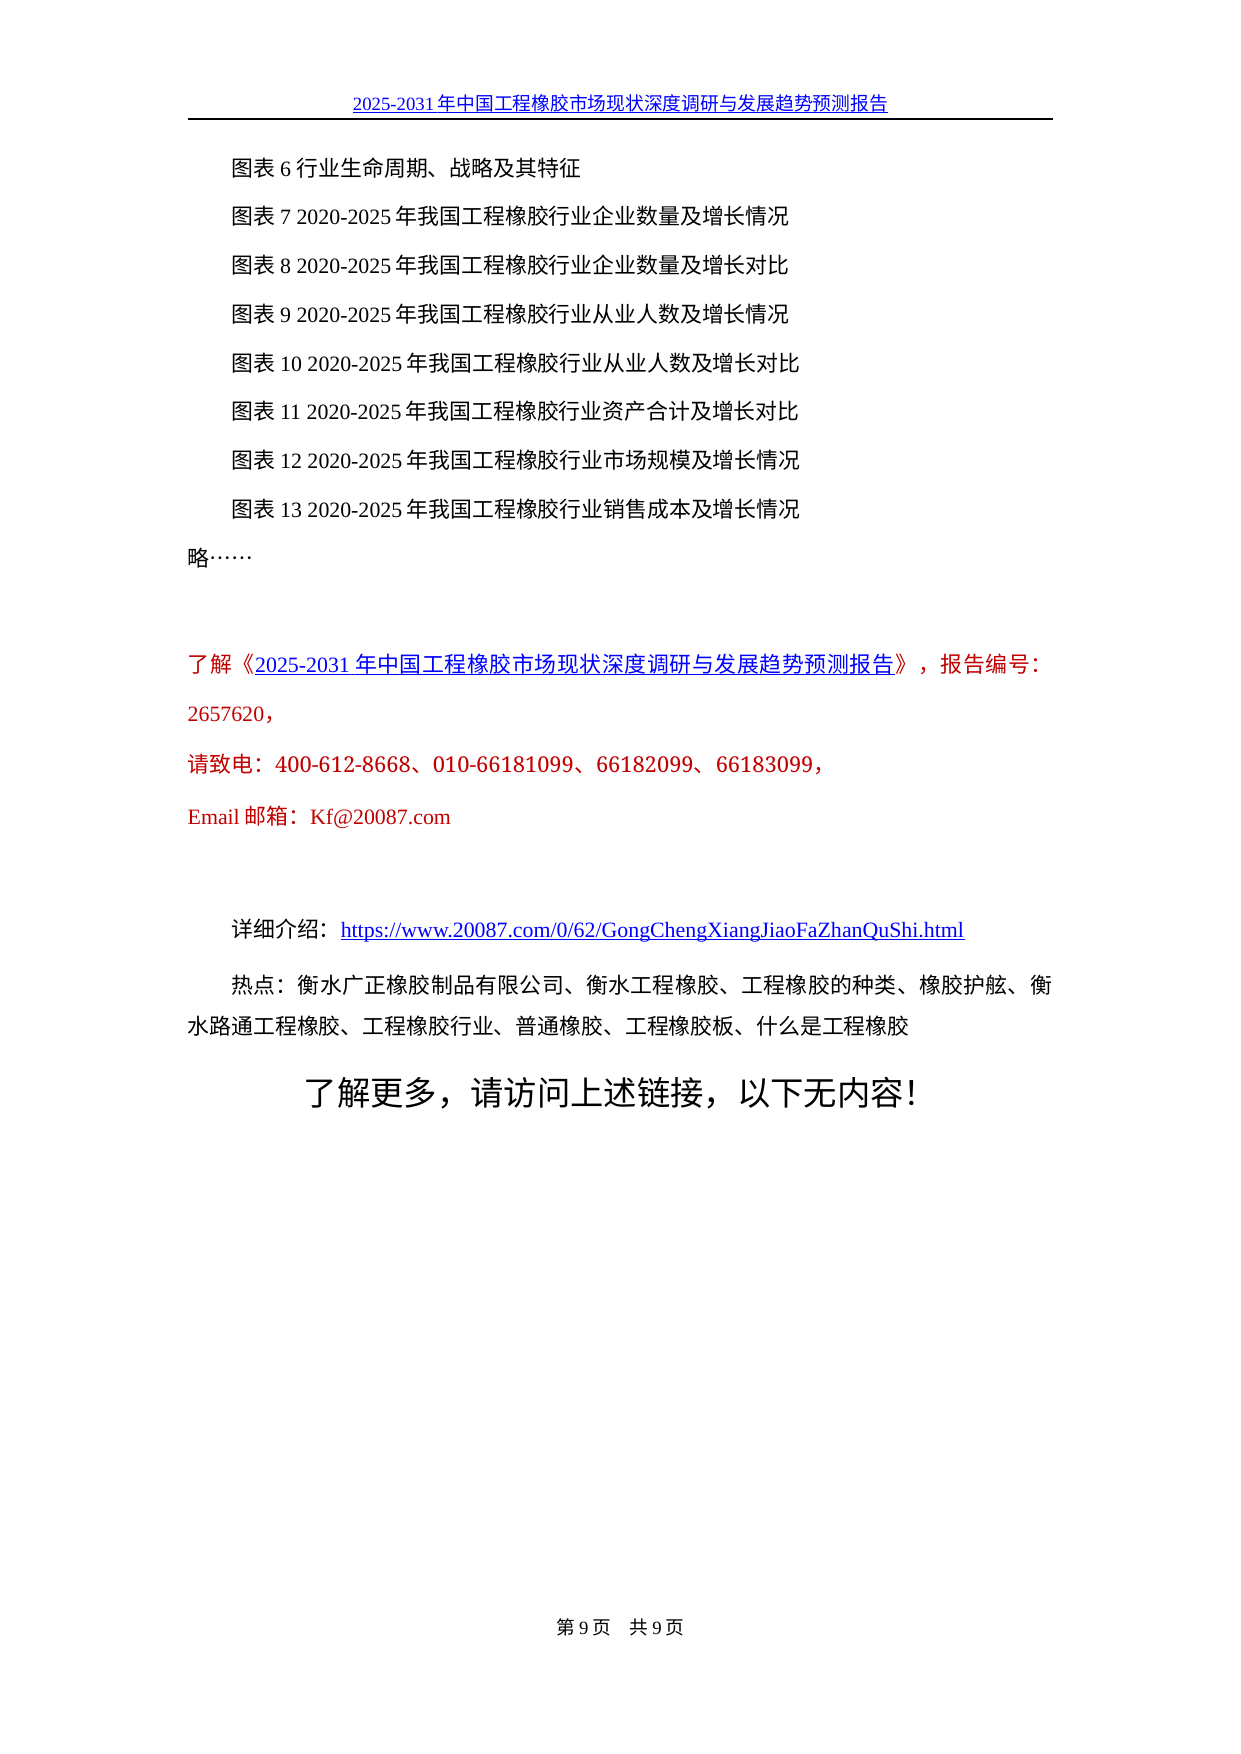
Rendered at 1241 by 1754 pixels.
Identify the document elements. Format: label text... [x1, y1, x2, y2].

text 热点：衡水广正橡胶制品有限公司、衡水工程橡胶、工程橡胶的种类、橡胶护舷、衡水路通工程橡胶、工程橡胶行业、普通橡胶、工程橡胶板、什么是工程橡胶 [187, 968, 1053, 1041]
text 了解《2025-2031年中国工程橡胶市场现状深度调研与发展趋势预测报告》，报告编号：2657620， [187, 647, 1053, 728]
text Email邮箱：Kf@20087.com [187, 798, 1053, 831]
text 请致电：400-612-8668、010-66181099、66182099、66183099， [187, 747, 1053, 779]
title 了解更多，请访问上述链接，以下无内容！ [187, 1059, 1053, 1124]
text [187, 150, 1053, 573]
text 详细介绍：https://www.20087.com/0/62/GongChengXiangJiaoFaZhanQuShi.html [187, 911, 1053, 944]
